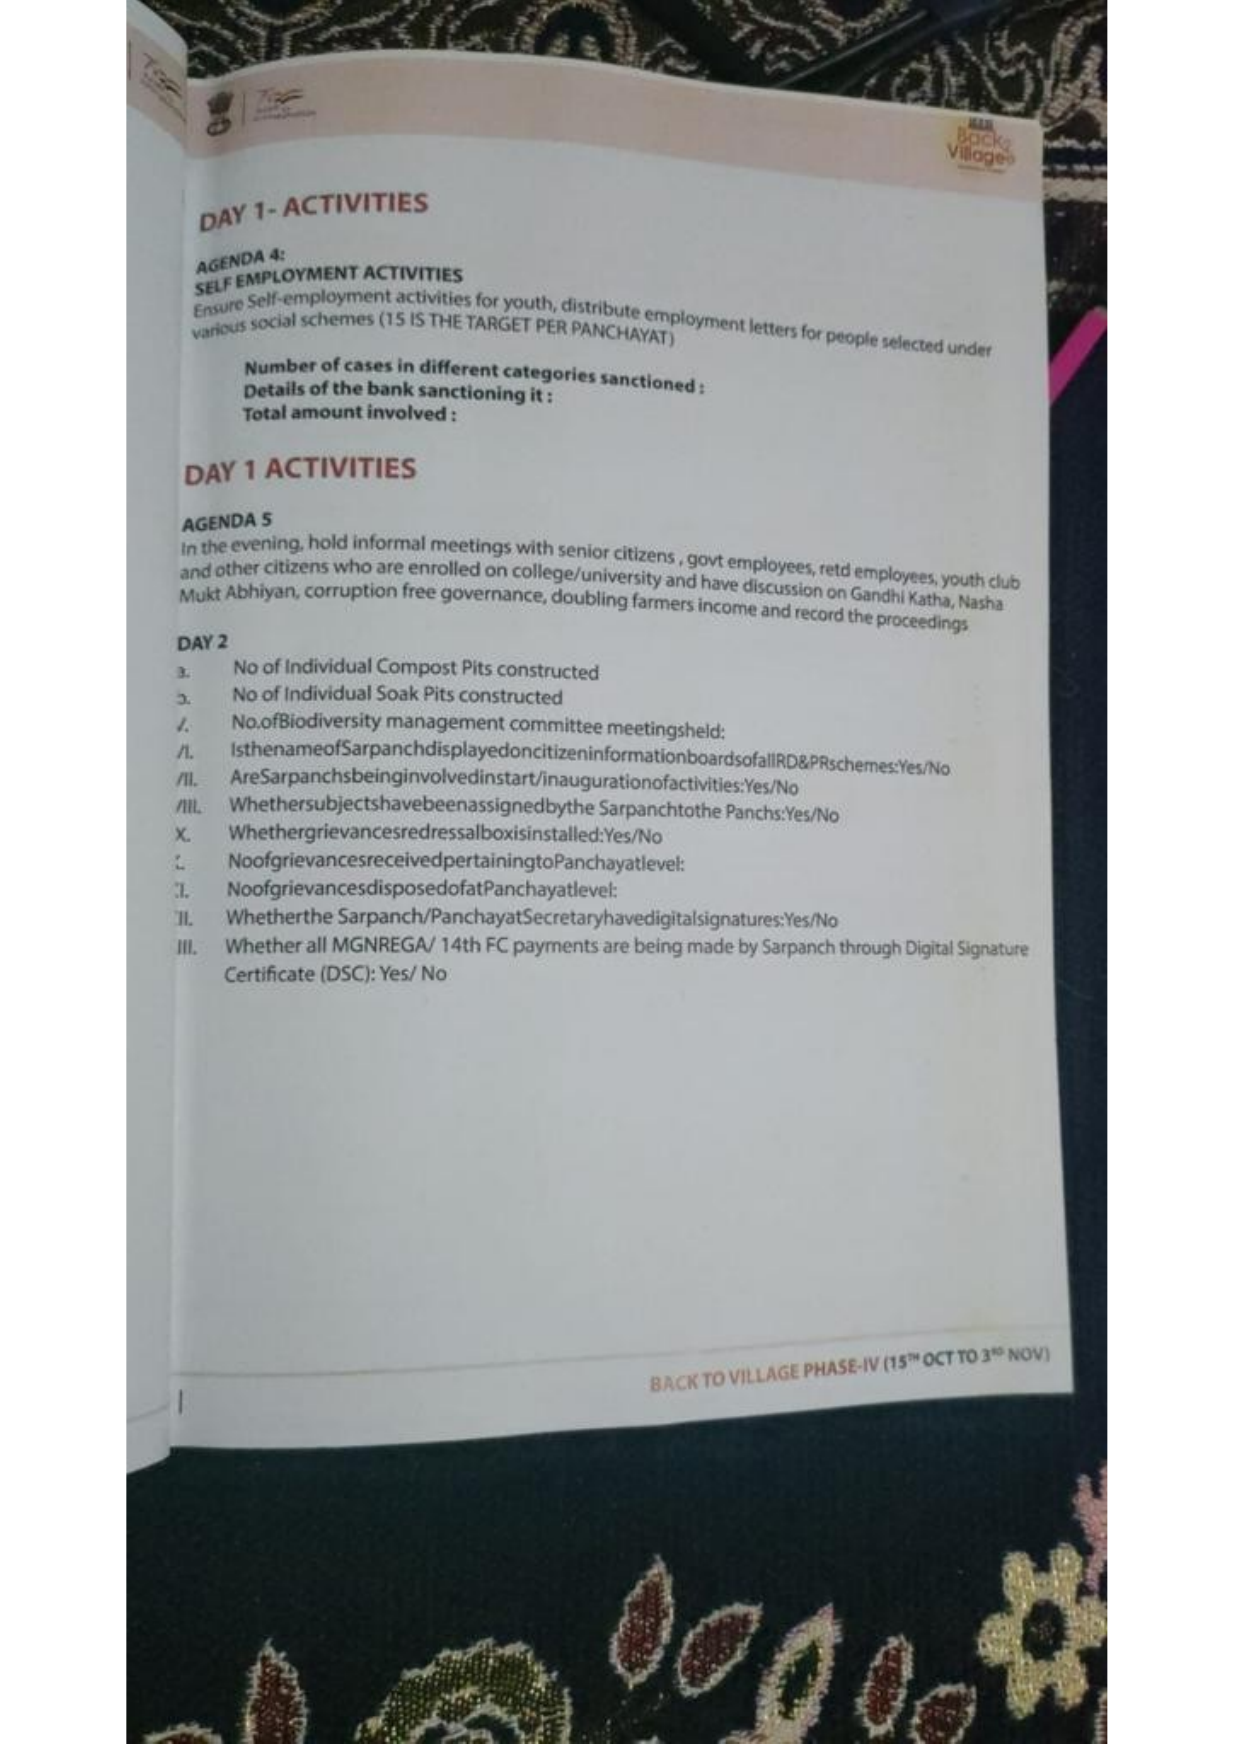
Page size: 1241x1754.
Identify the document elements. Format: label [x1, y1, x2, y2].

picture [126, 0, 1108, 1744]
